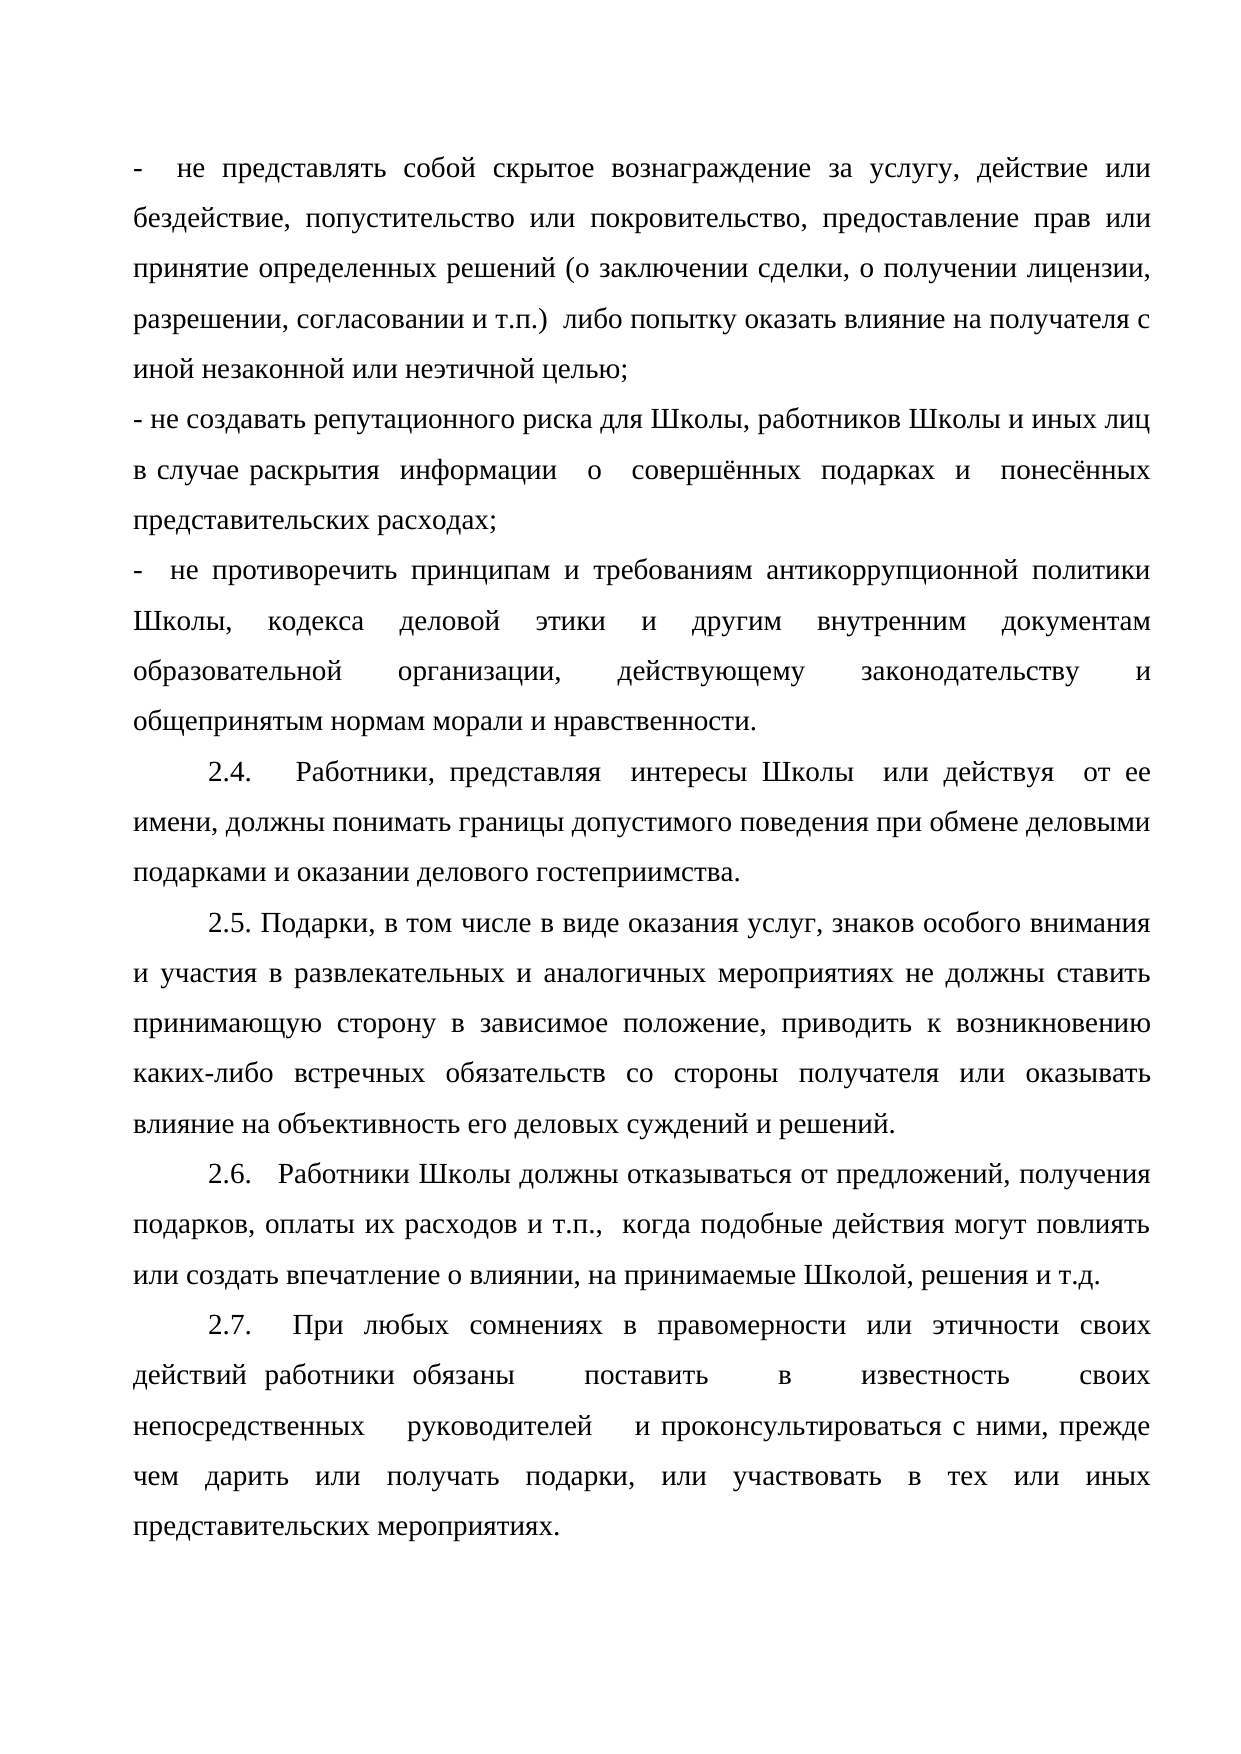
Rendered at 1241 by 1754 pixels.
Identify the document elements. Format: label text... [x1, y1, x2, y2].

text 2.7. При любых сомнениях в правомерности или этичности своих действий работники обязаны поставить в известность своих непосредственных руководителей и проконсультироваться с ними, прежде чем дарить или получать подарки, или участвовать в тех или иных представительских мероприятиях. [133, 1307, 1152, 1542]
text - не представлять собой скрытое вознаграждение за услугу, действие или бездействие, попустительство или покровительство, предоставление прав или принятие определенных решений (о заключении сделки, о получении лицензии, разрешении, согласовании и т.п.) либо попытку оказать влияние на получателя с иной незаконной или неэтичной целью; [133, 150, 1152, 385]
text 2.4. Работники, представляя интересы Школы или действуя от ее имени, должны понимать границы допустимого поведения при обмене деловыми подарками и оказании делового гостеприимства. [133, 754, 1152, 888]
text - не создавать репутационного риска для Школы, работников Школы и иных лиц в случае раскрытия информации о совершённых подарках и понесённых представительских расходах; [133, 402, 1152, 536]
text - не противоречить принципам и требованиям антикоррупционной политики Школы, кодекса деловой этики и другим внутренним документам образовательной организации, действующему законодательству и общепринятым нормам морали и нравственности. [133, 552, 1152, 737]
text 2.5. Подарки, в том числе в виде оказания услуг, знаков особого внимания и участия в развлекательных и аналогичных мероприятиях не должны ставить принимающую сторону в зависимое положение, приводить к возникновению каких-либо встречных обязательств со стороны получателя или оказывать влияние на объективность его деловых суждений и решений. [133, 905, 1152, 1139]
text 2.6. Работники Школы должны отказываться от предложений, получения подарков, оплаты их расходов и т.п., когда подобные действия могут повлиять или создать впечатление о влиянии, на принимаемые Школой, решения и т.д. [133, 1156, 1152, 1290]
